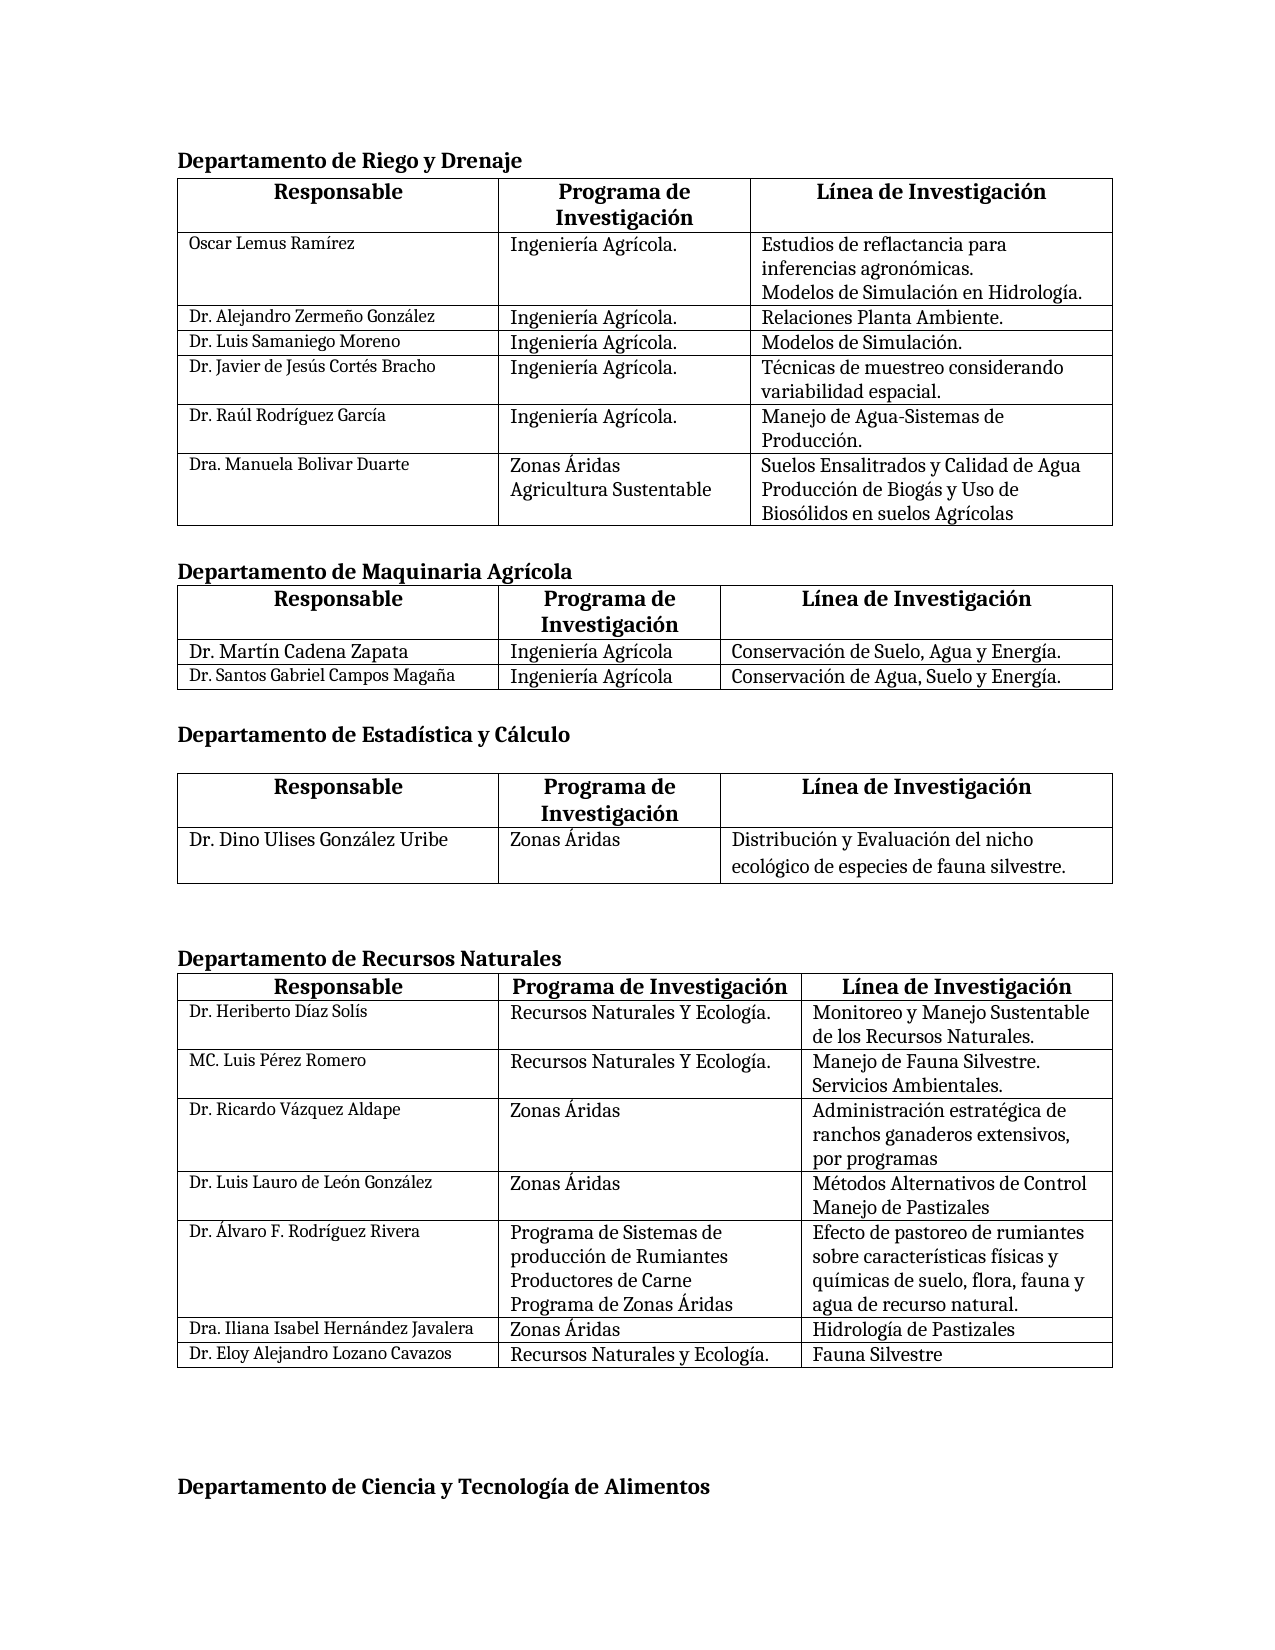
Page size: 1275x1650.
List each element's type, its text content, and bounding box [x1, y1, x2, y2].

table_cell Dr. Raúl Rodríguez García [178, 405, 498, 452]
table_cell Ingeniería Agrícola [499, 640, 720, 664]
table_cell Dra. Manuela Bolivar Duarte [178, 454, 498, 525]
text Departamento de Ciencia y Tecnología de Alimentos [177, 1474, 1098, 1500]
table_header Responsable [178, 974, 498, 1000]
table_cell Distribución y Evaluación del nicho ecológico de especies de fauna silvestre. [721, 828, 1112, 883]
table_cell Fauna Silvestre [802, 1343, 1112, 1367]
table_cell Suelos Ensalitrados y Calidad de Agua Producción de Biogás y Uso de Biosólidos en suelos Agrícolas [751, 454, 1112, 525]
table_cell Efecto de pastoreo de rumiantes sobre características físicas y químicas de suelo, flora, fauna y agua de recurso natural. [802, 1221, 1112, 1317]
table_cell Oscar Lemus Ramírez [178, 233, 498, 304]
table_header Línea de Investigación [802, 974, 1112, 1000]
table_cell Manejo de Fauna Silvestre. Servicios Ambientales. [802, 1050, 1112, 1098]
table_cell Zonas Áridas Agricultura Sustentable [499, 454, 750, 525]
table_cell Dr. Álvaro F. Rodríguez Rivera [178, 1221, 498, 1317]
table_header Línea de Investigación [721, 586, 1112, 639]
table_cell Hidrología de Pastizales [802, 1318, 1112, 1342]
table_cell Manejo de Agua-Sistemas de Producción. [751, 405, 1112, 452]
table_cell Dr. Ricardo Vázquez Aldape [178, 1099, 498, 1171]
table_header Programa de Investigación [499, 774, 720, 827]
table_header Línea de Investigación [721, 774, 1112, 827]
table_cell Zonas Áridas [499, 828, 720, 883]
table_header Programa de Investigación [499, 179, 750, 232]
table_cell Modelos de Simulación. [751, 331, 1112, 354]
table_cell Administración estratégica de ranchos ganaderos extensivos, por programas [802, 1099, 1112, 1171]
table_cell Dr. Heriberto Díaz Solís [178, 1001, 498, 1049]
table_cell Ingeniería Agrícola. [499, 306, 750, 329]
table_cell Dr. Luis Lauro de León González [178, 1172, 498, 1220]
table_cell Dra. Iliana Isabel Hernández Javalera [178, 1318, 498, 1342]
table_cell Conservación de Suelo, Agua y Energía. [721, 640, 1112, 664]
table_cell Conservación de Agua, Suelo y Energía. [721, 665, 1112, 689]
table_cell Ingeniería Agrícola. [499, 331, 750, 354]
table_cell Técnicas de muestreo considerando variabilidad espacial. [751, 356, 1112, 403]
table_header Responsable [178, 586, 498, 639]
table_cell Métodos Alternativos de Control Manejo de Pastizales [802, 1172, 1112, 1220]
table_header Programa de Investigación [499, 974, 801, 1000]
table_cell MC. Luis Pérez Romero [178, 1050, 498, 1098]
table_cell Dr. Alejandro Zermeño González [178, 306, 498, 329]
table_cell Ingeniería Agrícola. [499, 356, 750, 403]
table_header Responsable [178, 179, 498, 232]
table_cell Dr. Luis Samaniego Moreno [178, 331, 498, 354]
table_cell Dr. Santos Gabriel Campos Magaña [178, 665, 498, 689]
table_cell Zonas Áridas [499, 1172, 801, 1220]
table_cell Estudios de reflactancia para inferencias agronómicas. Modelos de Simulación en Hidrología. [751, 233, 1112, 304]
table_cell Zonas Áridas [499, 1099, 801, 1171]
table_cell Relaciones Planta Ambiente. [751, 306, 1112, 329]
table_header Línea de Investigación [751, 179, 1112, 232]
text Departamento de Recursos Naturales [177, 946, 1098, 972]
table_cell Recursos Naturales y Ecología. [499, 1343, 801, 1367]
text Departamento de Estadística y Cálculo [177, 722, 1098, 748]
table_cell Recursos Naturales Y Ecología. [499, 1050, 801, 1098]
table_header Programa de Investigación [499, 586, 720, 639]
table_header Responsable [178, 774, 498, 827]
table_cell Dr. Javier de Jesús Cortés Bracho [178, 356, 498, 403]
table_cell Monitoreo y Manejo Sustentable de los Recursos Naturales. [802, 1001, 1112, 1049]
table_cell Dr. Martín Cadena Zapata [178, 640, 498, 664]
table_cell Ingeniería Agrícola [499, 665, 720, 689]
table_cell Programa de Sistemas de producción de Rumiantes Productores de Carne Programa de Zonas Áridas [499, 1221, 801, 1317]
table_cell Ingeniería Agrícola. [499, 405, 750, 452]
text Departamento de Riego y Drenaje [177, 148, 1098, 174]
table_cell Zonas Áridas [499, 1318, 801, 1342]
table_cell Recursos Naturales Y Ecología. [499, 1001, 801, 1049]
table_cell Dr. Dino Ulises González Uribe [178, 828, 498, 883]
text Departamento de Maquinaria Agrícola [177, 558, 1098, 585]
table_cell Ingeniería Agrícola. [499, 233, 750, 304]
table_cell Dr. Eloy Alejandro Lozano Cavazos [178, 1343, 498, 1367]
